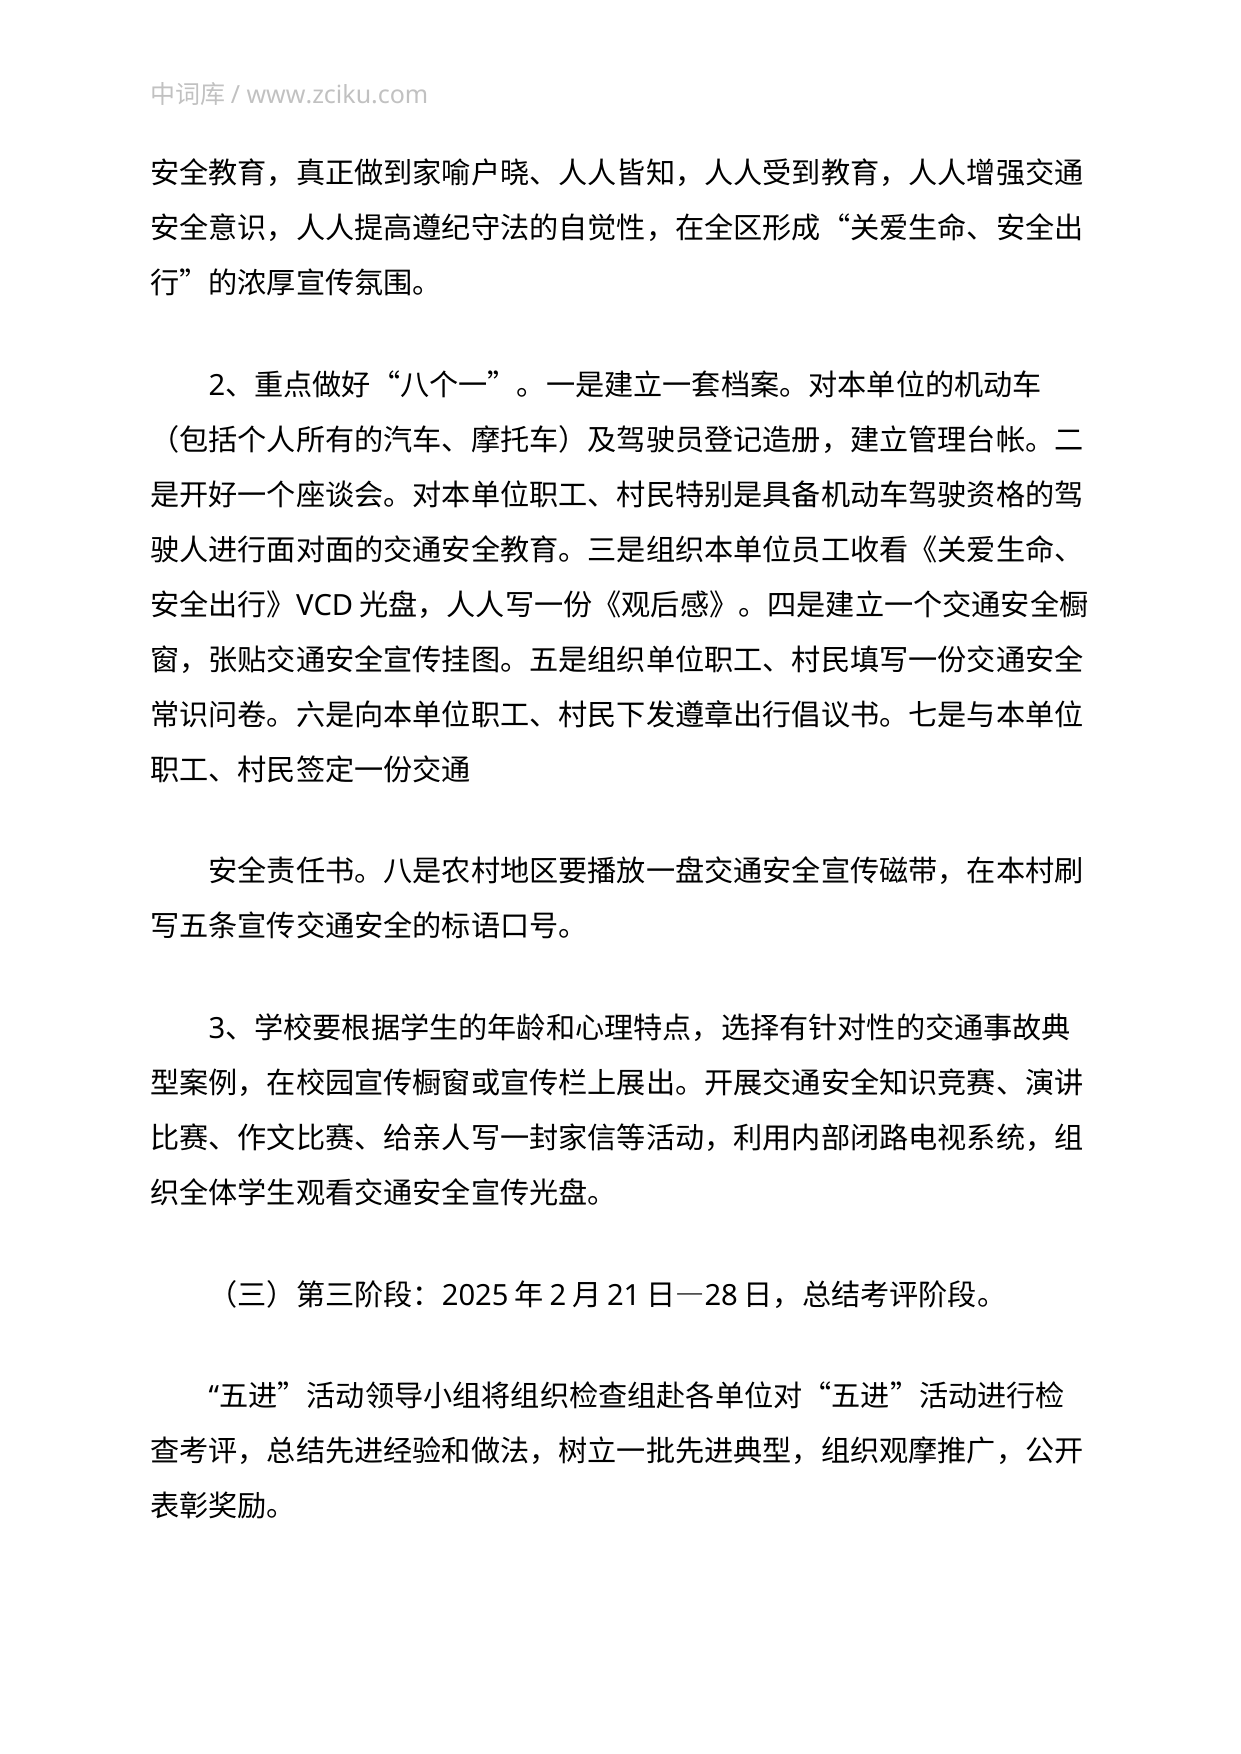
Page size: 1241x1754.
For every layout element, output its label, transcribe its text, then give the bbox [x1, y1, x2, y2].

text 3、学校要根据学生的年龄和心理特点，选择有针对性的交通事故典型案例，在校园宣传橱窗或宣传栏上展出。开展交通安全知识竞赛、演讲比赛、作文比赛、给亲人写一封家信等活动，利用内部闭路电视系统，组织全体学生观看交通安全宣传光盘。 [150, 1004, 1090, 1212]
text 安全责任书。八是农村地区要播放一盘交通安全宣传磁带，在本村刷写五条宣传交通安全的标语口号。 [150, 848, 1090, 945]
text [150, 150, 1090, 302]
text “五进”活动领导小组将组织检查组赴各单位对“五进”活动进行检查考评，总结先进经验和做法，树立一批先进典型，组织观摩推广，公开表彰奖励。 [150, 1373, 1090, 1525]
text 2、重点做好“八个一”。一是建立一套档案。对本单位的机动车（包括个人所有的汽车、摩托车）及驾驶员登记造册，建立管理台帐。二是开好一个座谈会。对本单位职工、村民特别是具备机动车驾驶资格的驾驶人进行面对面的交通安全教育。三是组织本单位员工收看《关爱生命、安全出行》VCD光盘，人人写一份《观后感》。四是建立一个交通安全橱窗，张贴交通安全宣传挂图。五是组织单位职工、村民填写一份交通安全常识问卷。六是向本单位职工、村民下发遵章出行倡议书。七是与本单位职工、村民签定一份交通 [150, 362, 1090, 788]
text （三）第三阶段：2025年2月21日—28日，总结考评阶段。 [150, 1271, 1090, 1313]
